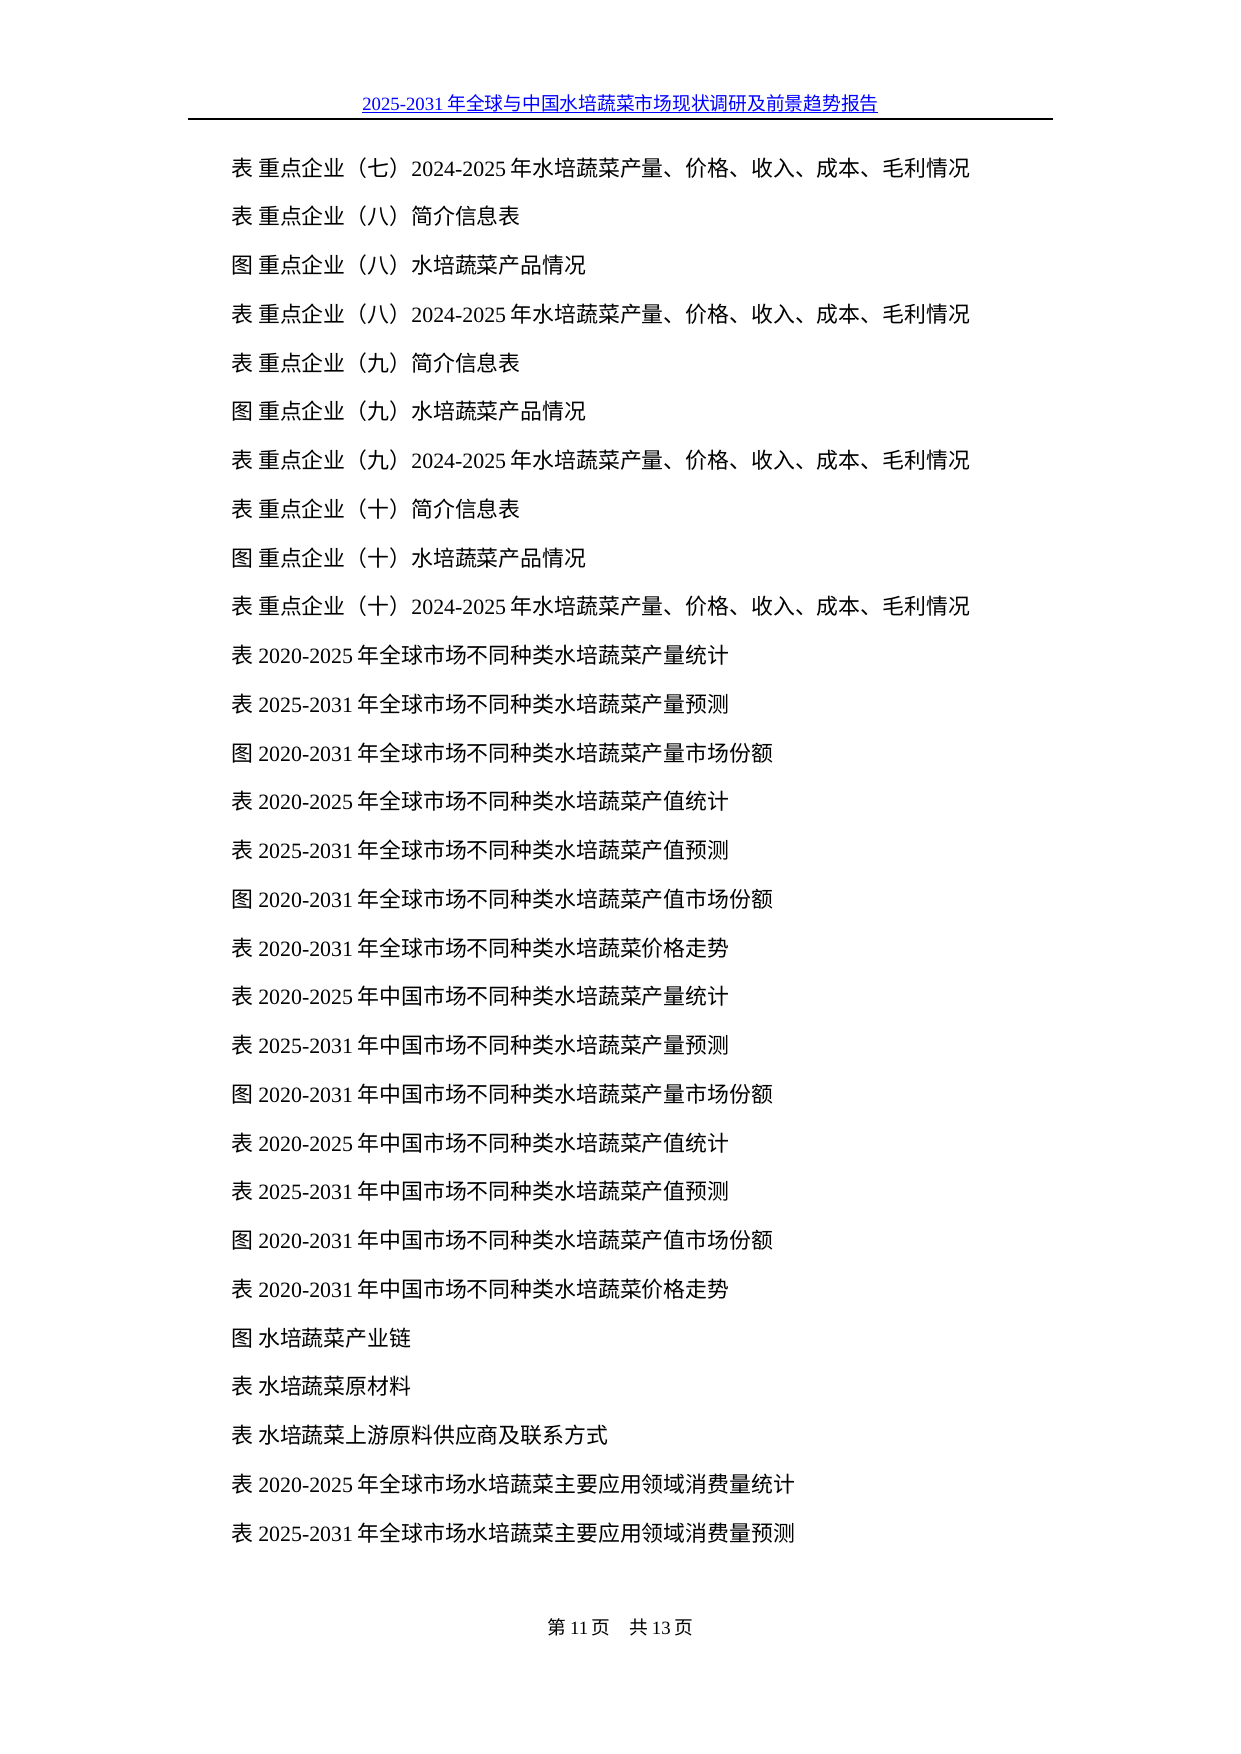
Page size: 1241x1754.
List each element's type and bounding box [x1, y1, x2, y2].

text [187, 150, 1053, 1548]
